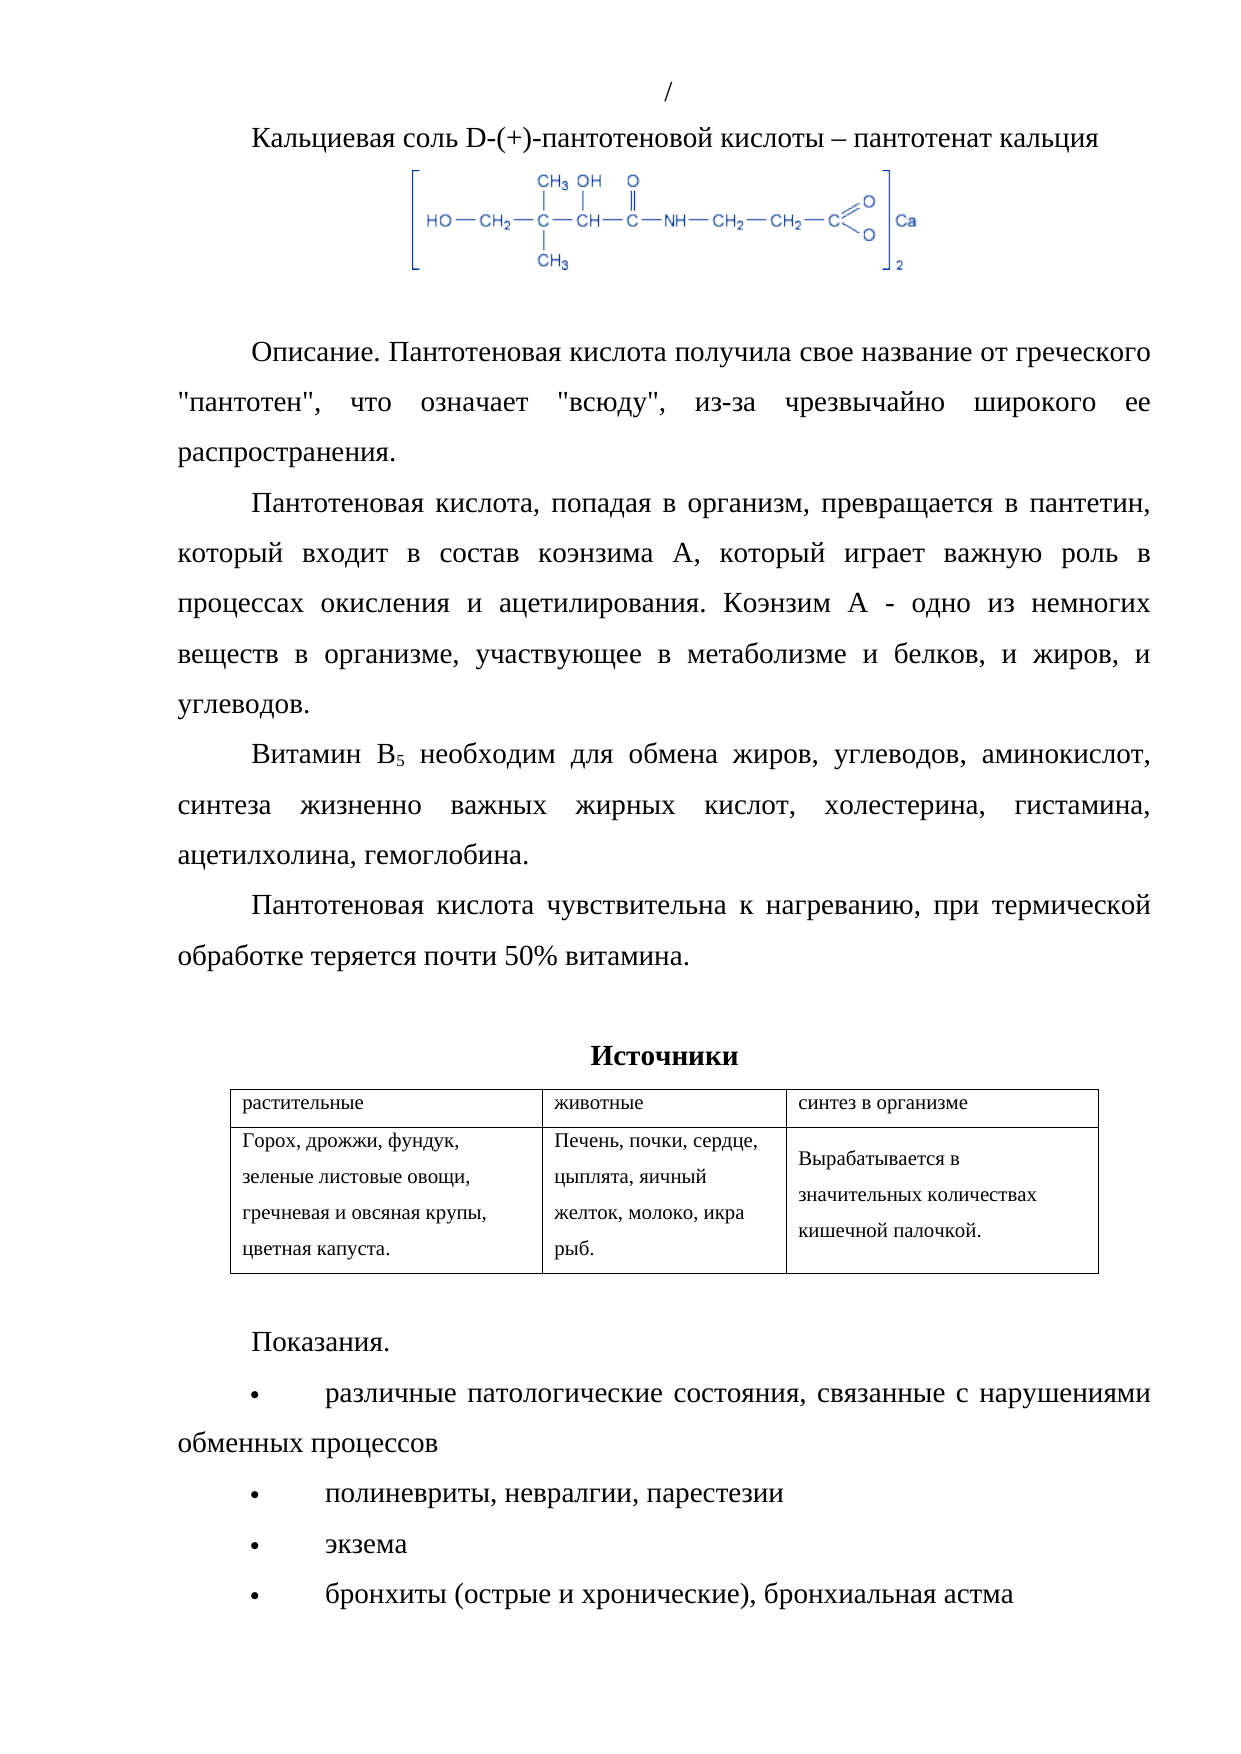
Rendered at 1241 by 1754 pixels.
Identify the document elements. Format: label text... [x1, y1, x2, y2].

text Витамин В5 необходим для обмена жиров, углеводов, аминокислот, синтеза жизненно важных жирных кислот, холестерина, гистамина, ацетилхолина, гемоглобина. [177, 736, 1152, 871]
text Пантотеновая кислота, попадая в организм, превращается в пантетин, который входит в состав коэнзима А, который играет важную роль в процессах окисления и ацетилирования. Коэнзим А - одно из немногих веществ в организме, участвующее в метаболизме и белков, и жиров, и углеводов. [177, 485, 1152, 720]
table_cell Печень, почки, сердце, цыплята, яичный желток, молоко, икра рыб. [543, 1128, 786, 1273]
list различные патологические состояния, связанные с нарушениями обменных процессов [177, 1375, 1152, 1459]
list экзема [177, 1526, 1152, 1559]
text Кальциевая соль D-(+)-пантотеновой кислоты – пантотенат кальция [177, 121, 1152, 154]
subtitle Показания. [177, 1324, 1152, 1358]
table_header животные [543, 1090, 786, 1127]
text Пантотеновая кислота чувствительна к нагреванию, при термической обработке теряется почти 50% витамина. [177, 887, 1152, 971]
subtitle Источники [177, 1038, 1152, 1072]
table_header растительные [231, 1090, 542, 1127]
table_cell Горох, дрожжи, фундук, зеленые листовые овощи, гречневая и овсяная крупы, цветная капуста. [231, 1128, 542, 1273]
table_cell Вырабатывается в значительных количествах кишечной палочкой. [787, 1128, 1098, 1273]
list бронхиты (острые и хронические), бронхиальная астма [177, 1576, 1152, 1610]
subtitle Описание. Пантотеновая кислота получила свое название от греческого "пантотен", что означает "всюду", из-за чрезвычайно широкого ее распространения. [177, 334, 1152, 468]
table_header синтез в организме [787, 1090, 1098, 1127]
picture [412, 170, 917, 270]
list полиневриты, невралгии, парестезии [177, 1476, 1152, 1509]
